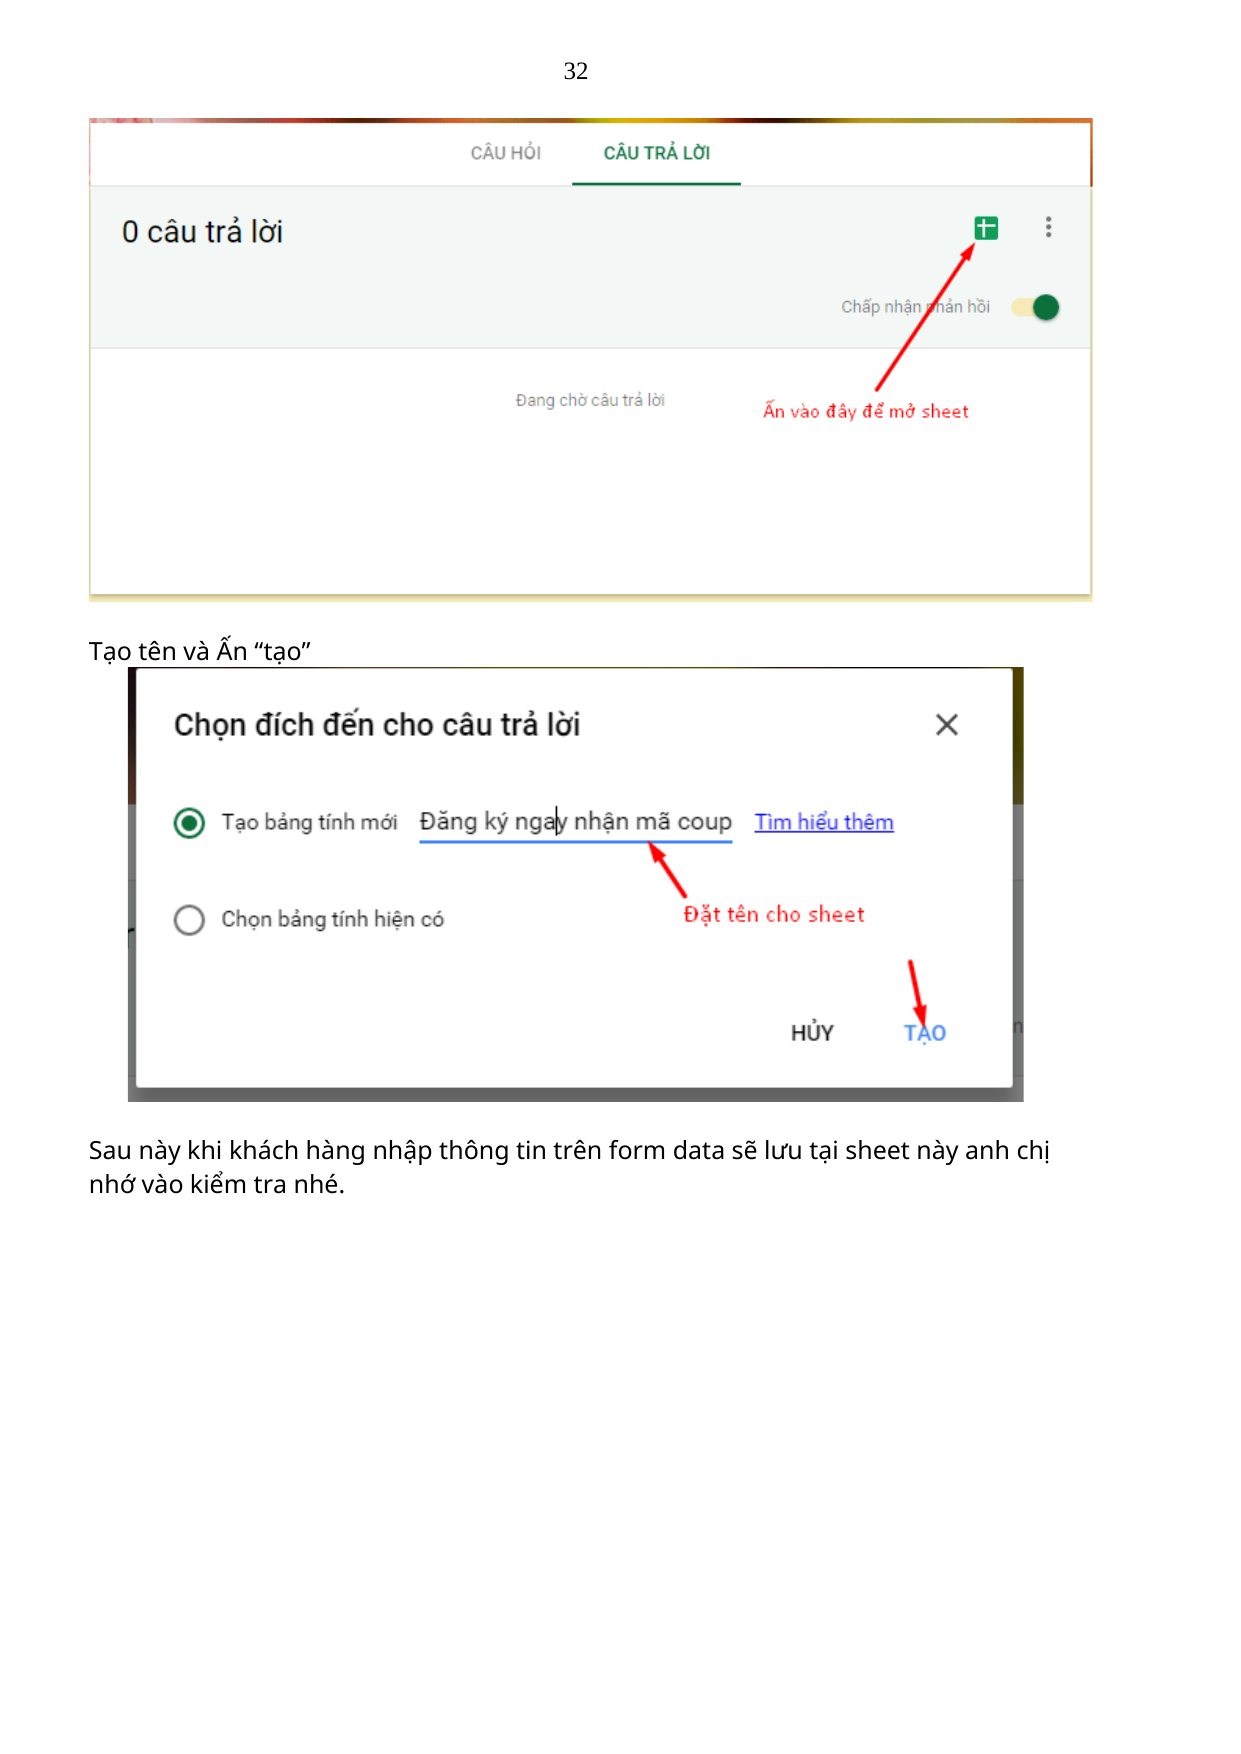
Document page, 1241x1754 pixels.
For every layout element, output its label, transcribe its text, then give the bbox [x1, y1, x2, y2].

text Tạo tên và Ấn “tạo” [89, 633, 1063, 667]
picture [127, 667, 1024, 1102]
text Sau này khi khách hàng nhập thông tin trên form data sẽ lưu tại sheet này anh chị nhớ vào kiểm tra nhé. [89, 1133, 1063, 1201]
picture [88, 118, 1093, 602]
